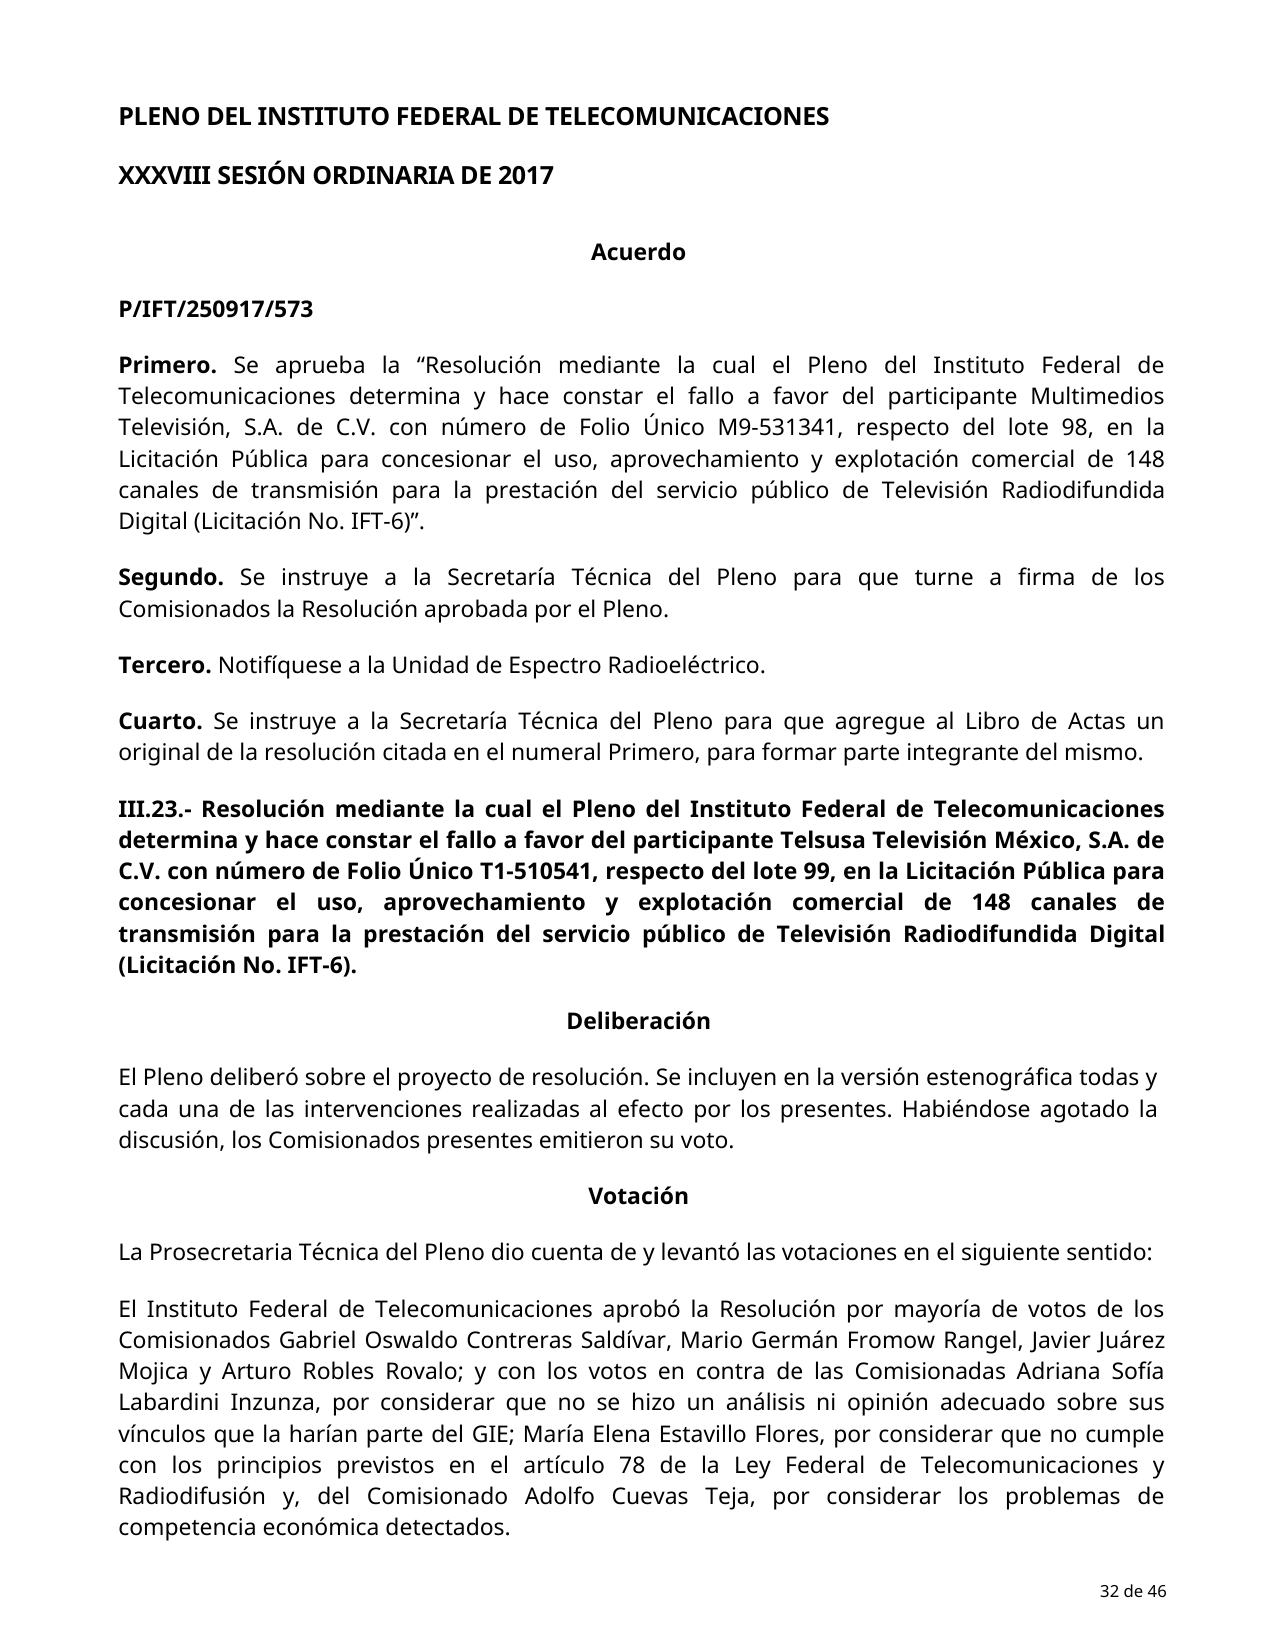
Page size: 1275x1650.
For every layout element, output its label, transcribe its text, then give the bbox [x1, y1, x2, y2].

text Deliberación [118, 1005, 1159, 1036]
text III.23.- Resolución mediante la cual el Pleno del Instituto Federal de Telecomunicaciones determina y hace constar el fallo a favor del participante Telsusa Televisión México, S.A. de C.V. con número de Folio Único T1-510541, respecto del lote 99, en la Licitación Pública para concesionar el uso, aprovechamiento y explotación comercial de 148 canales de transmisión para la prestación del servicio público de Televisión Radiodifundida Digital (Licitación No. IFT-6). [118, 792, 1166, 980]
text La Prosecretaria Técnica del Pleno dio cuenta de y levantó las votaciones en el siguiente sentido: [118, 1236, 1159, 1267]
text El Pleno deliberó sobre el proyecto de resolución. Se incluyen en la versión estenográfica todas y cada una de las intervenciones realizadas al efecto por los presentes. Habiéndose agotado la discusión, los Comisionados presentes emitieron su voto. [118, 1061, 1159, 1155]
text Tercero. Notifíquese a la Unidad de Espectro Radioeléctrico. [118, 649, 1166, 680]
text P/IFT/250917/573 [118, 292, 1166, 324]
text Acuerdo [118, 236, 1159, 267]
text Cuarto. Se instruye a la Secretaría Técnica del Pleno para que agregue al Libro de Actas un original de la resolución citada en el numeral Primero, para formar parte integrante del mismo. [118, 705, 1166, 767]
text Segundo. Se instruye a la Secretaría Técnica del Pleno para que turne a firma de los Comisionados la Resolución aprobada por el Pleno. [118, 561, 1166, 624]
text El Instituto Federal de Telecomunicaciones aprobó la Resolución por mayoría de votos de los Comisionados Gabriel Oswaldo Contreras Saldívar, Mario Germán Fromow Rangel, Javier Juárez Mojica y Arturo Robles Rovalo; y con los votos en contra de las Comisionadas Adriana Sofía Labardini Inzunza, por considerar que no se hizo un análisis ni opinión adecuado sobre sus vínculos que la harían parte del GIE; María Elena Estavillo Flores, por considerar que no cumple con los principios previstos en el artículo 78 de la Ley Federal de Telecomunicaciones y Radiodifusión y, del Comisionado Adolfo Cuevas Teja, por considerar los problemas de competencia económica detectados. [118, 1292, 1166, 1542]
text Primero. Se aprueba la “Resolución mediante la cual el Pleno del Instituto Federal de Telecomunicaciones determina y hace constar el fallo a favor del participante Multimedios Televisión, S.A. de C.V. con número de Folio Único M9-531341, respecto del lote 98, en la Licitación Pública para concesionar el uso, aprovechamiento y explotación comercial de 148 canales de transmisión para la prestación del servicio público de Televisión Radiodifundida Digital (Licitación No. IFT-6)”. [118, 349, 1166, 536]
text Votación [118, 1180, 1159, 1211]
